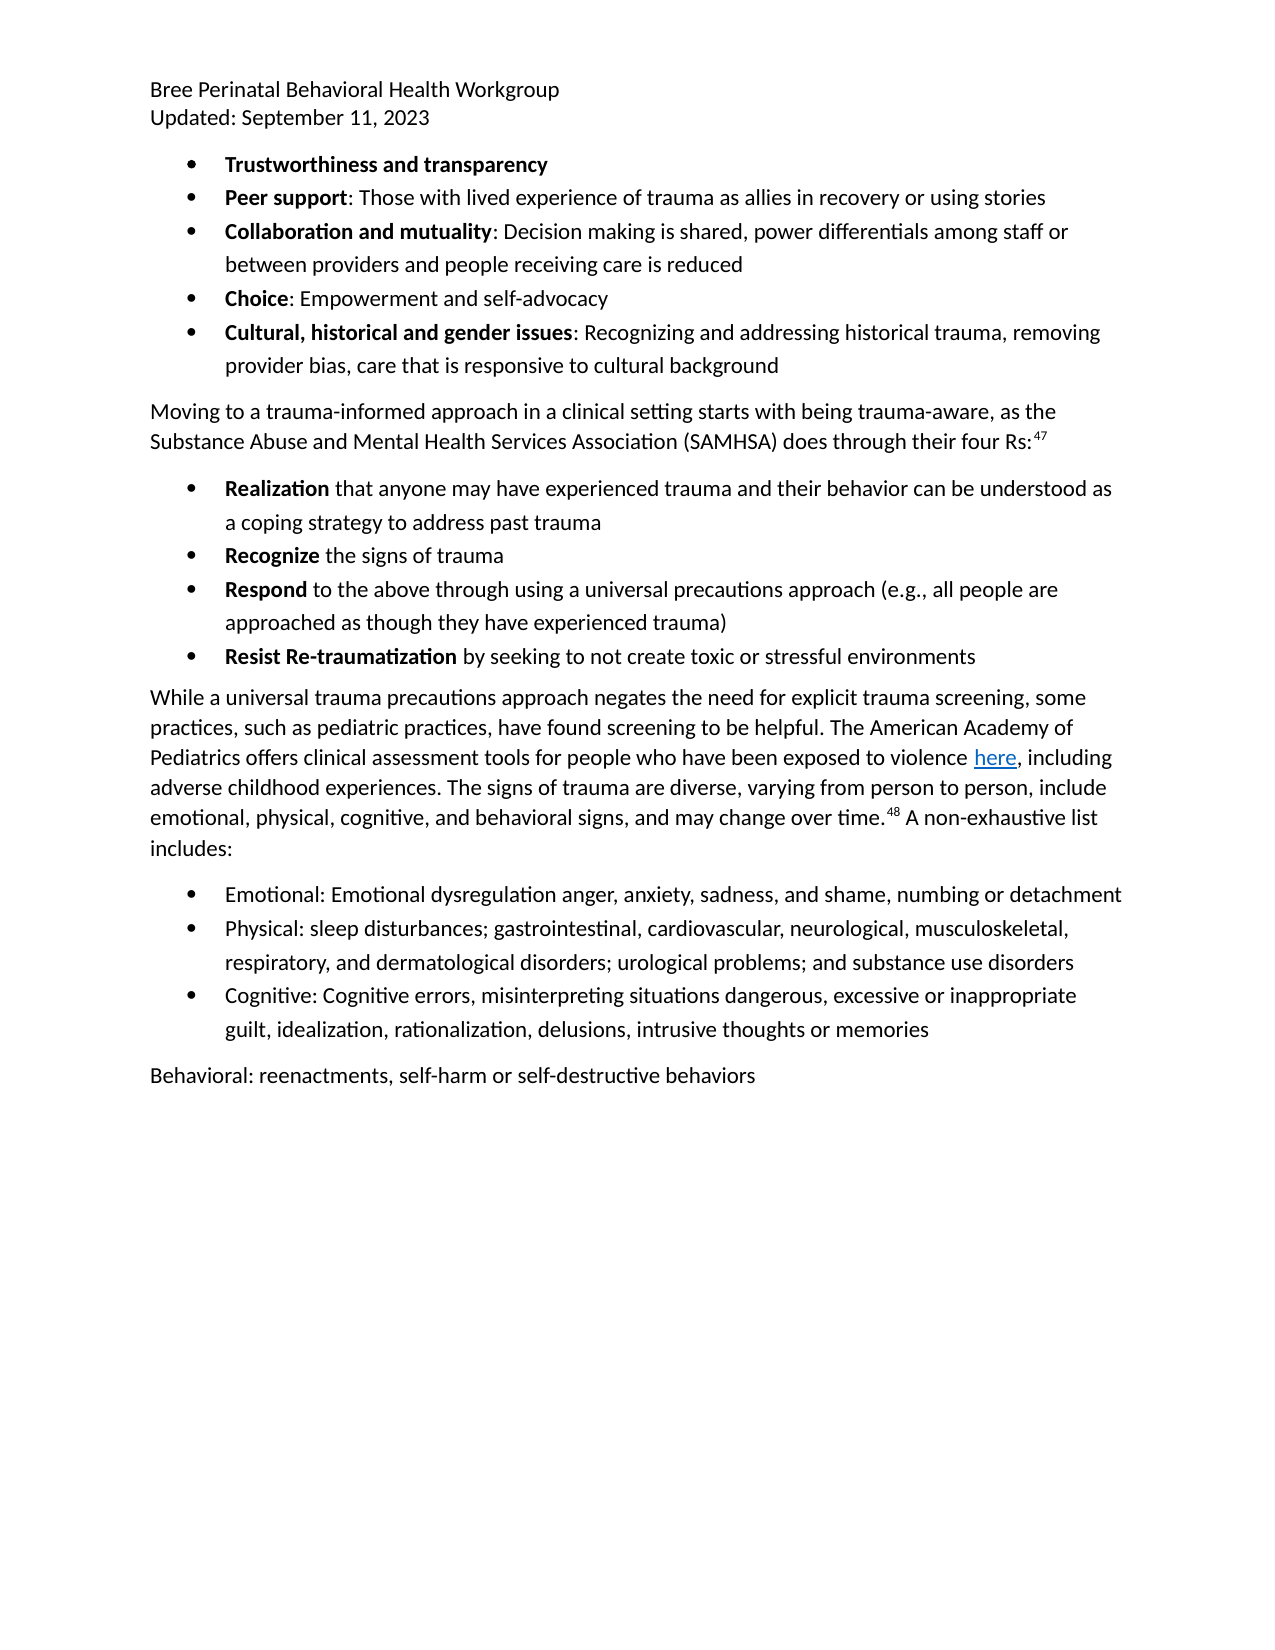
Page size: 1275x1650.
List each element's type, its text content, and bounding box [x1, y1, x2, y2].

text Behavioral: reenactments, self-harm or self-destructive behaviors [150, 1061, 1125, 1089]
list Resist Re-traumatization by seeking to not create toxic or stressful environments [187, 642, 1125, 670]
text While a universal trauma precautions approach negates the need for explicit trauma screening, some practices, such as pediatric practices, have found screening to be helpful. The American Academy of Pediatrics offers clinical assessment tools for people who have been exposed to violence here, including adverse childhood experiences. The signs of trauma are diverse, varying from person to person, include emotional, physical, cognitive, and behavioral signs, and may change over time. A non-exhaustive list includes: [150, 683, 1125, 862]
list Collaboration and mutuality: Decision making is shared, power differentials among staff or between providers and people receiving care is reduced [187, 217, 1125, 279]
list Cultural, historical and gender issues: Recognizing and addressing historical trauma, removing provider bias, care that is responsive to cultural background [187, 318, 1125, 379]
text Moving to a trauma-informed approach in a clinical setting starts with being trauma-aware, as the Substance Abuse and Mental Health Services Association (SAMHSA) does through their four Rs: [150, 397, 1125, 456]
list Physical: sleep disturbances; gastrointestinal, cardiovascular, neurological, musculoskeletal, respiratory, and dermatological disorders; urological problems; and substance use disorders [187, 914, 1125, 976]
list Respond to the above through using a universal precautions approach (e.g., all people are approached as though they have experienced trauma) [187, 575, 1125, 637]
list Emotional: Emotional dysregulation anger, anxiety, sadness, and shame, numbing or detachment [187, 881, 1125, 908]
list Cognitive: Cognitive errors, misinterpreting situations dangerous, excessive or inappropriate guilt, idealization, rationalization, delusions, intrusive thoughts or memories [187, 981, 1125, 1043]
list Peer support: Those with lived experience of trauma as allies in recovery or using stories [187, 183, 1125, 212]
list Recognize the signs of trauma [187, 541, 1125, 569]
list Trustworthiness and transparency [187, 150, 1125, 178]
list Realization that anyone may have experienced trauma and their behavior can be understood as a coping strategy to address past trauma [187, 474, 1125, 536]
list Choice: Empowerment and self-advocacy [187, 284, 1125, 312]
